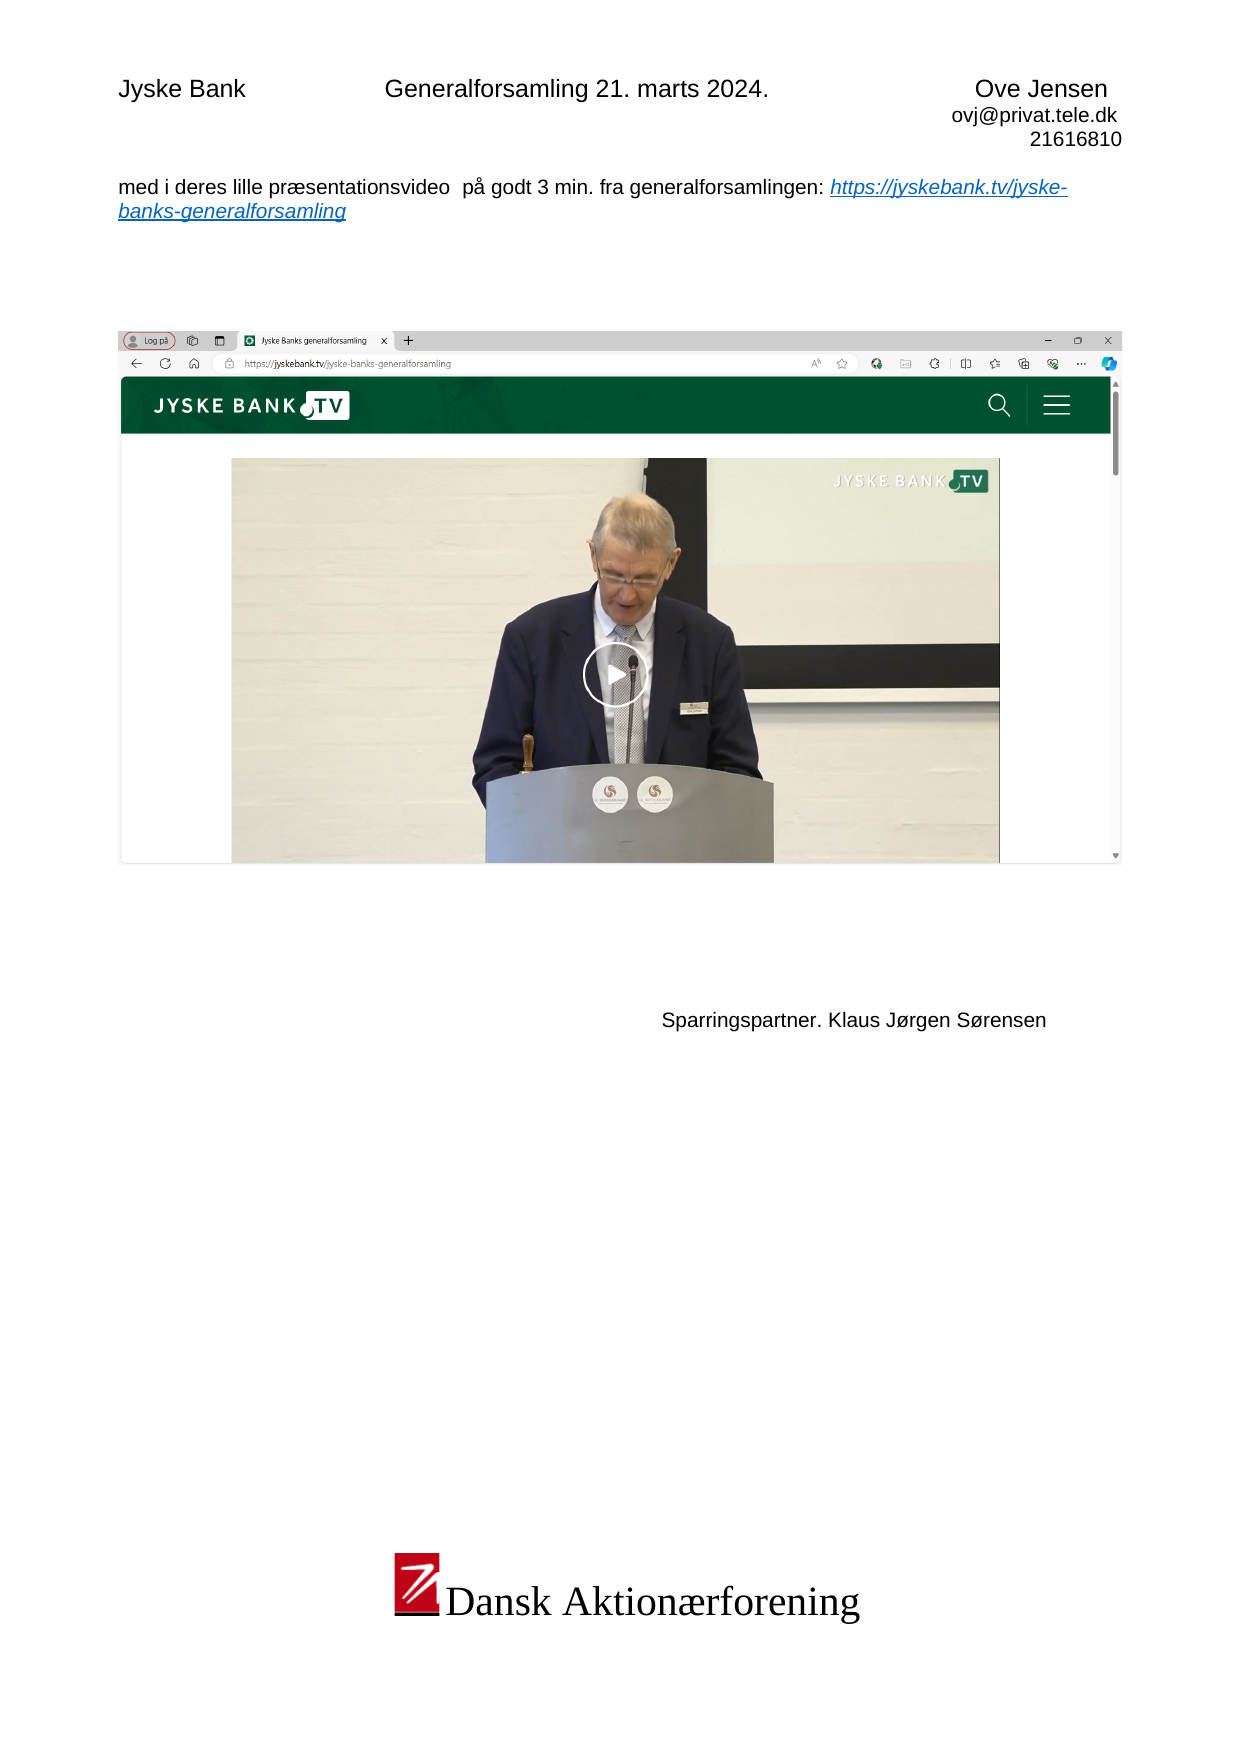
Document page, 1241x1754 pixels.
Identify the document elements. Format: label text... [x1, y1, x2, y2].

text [118, 174, 1122, 222]
picture [118, 331, 1123, 865]
text Sparringspartner. Klaus Jørgen Sørensen [526, 1008, 1122, 1032]
